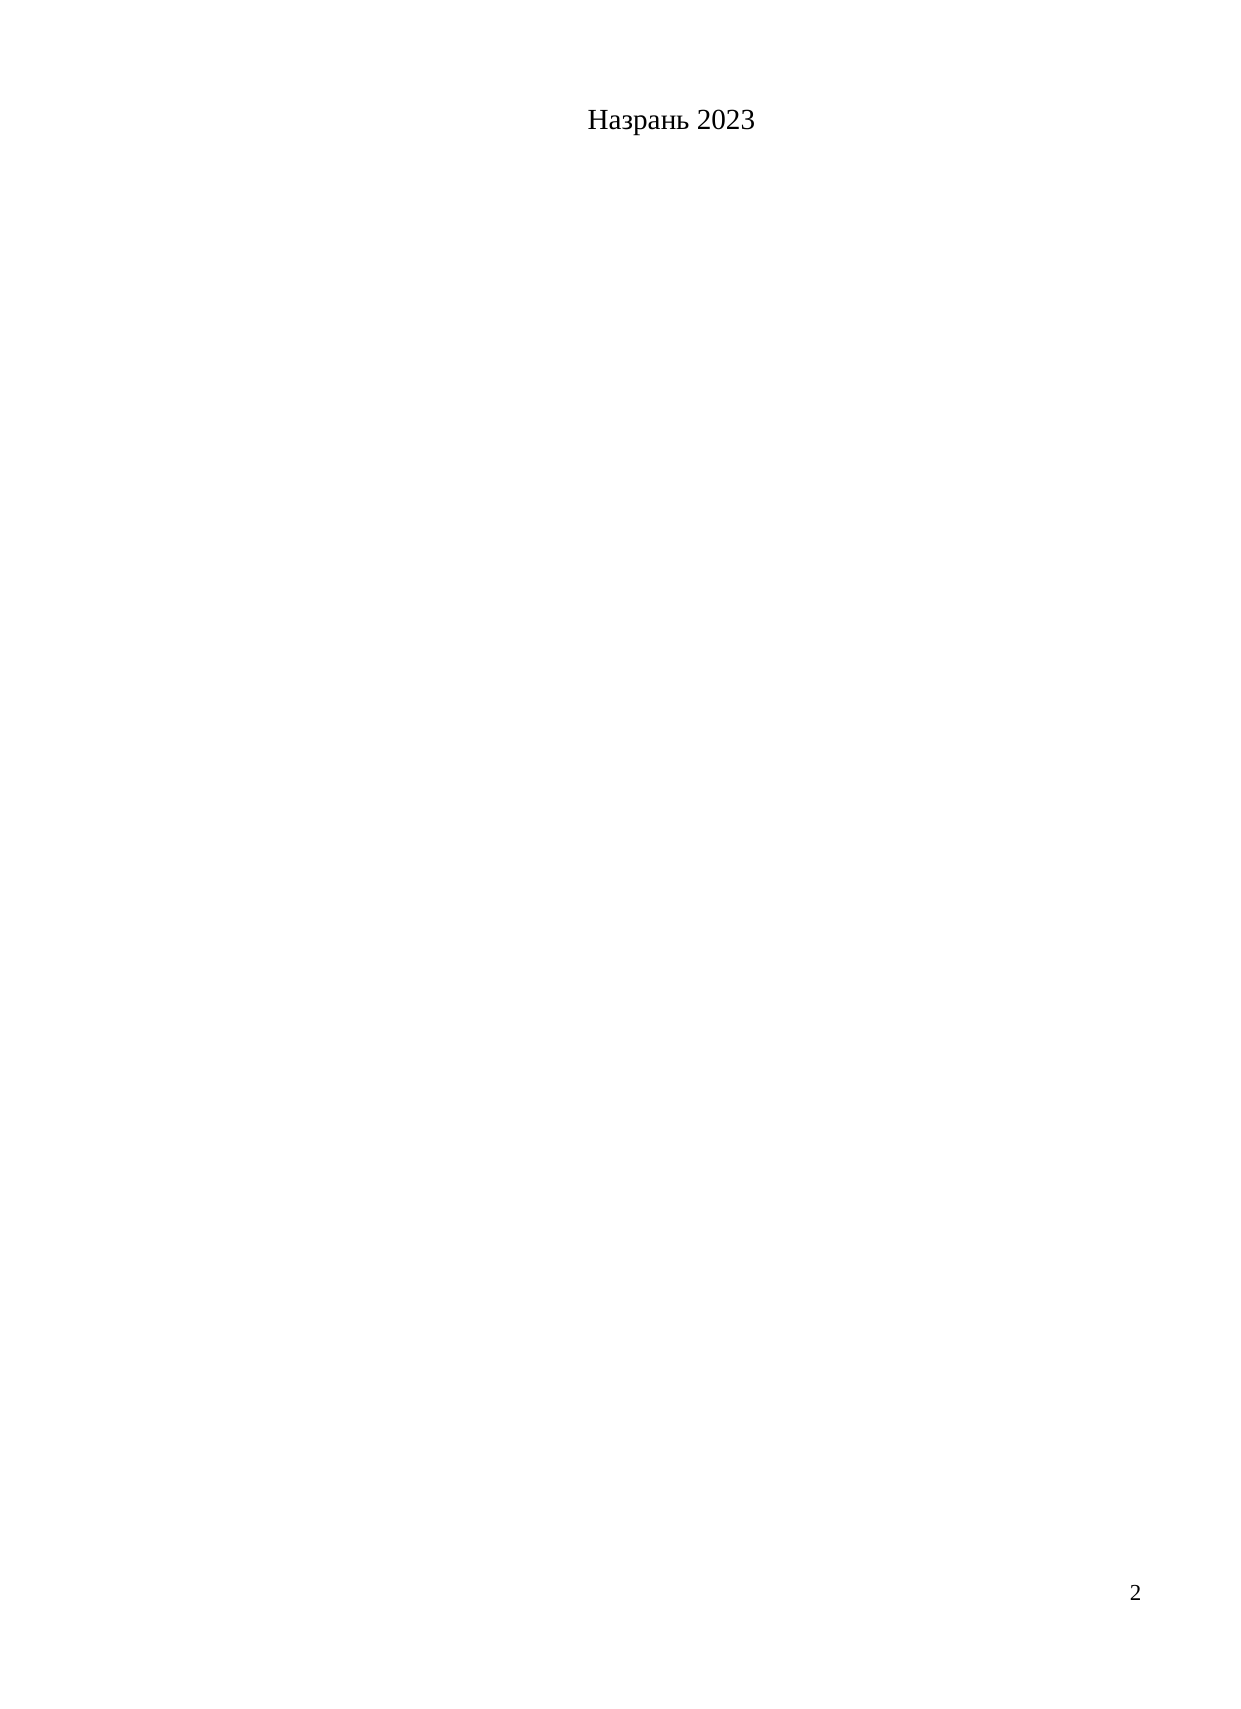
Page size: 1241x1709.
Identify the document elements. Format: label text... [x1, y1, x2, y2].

text Назрань 2023 [158, 102, 1184, 136]
